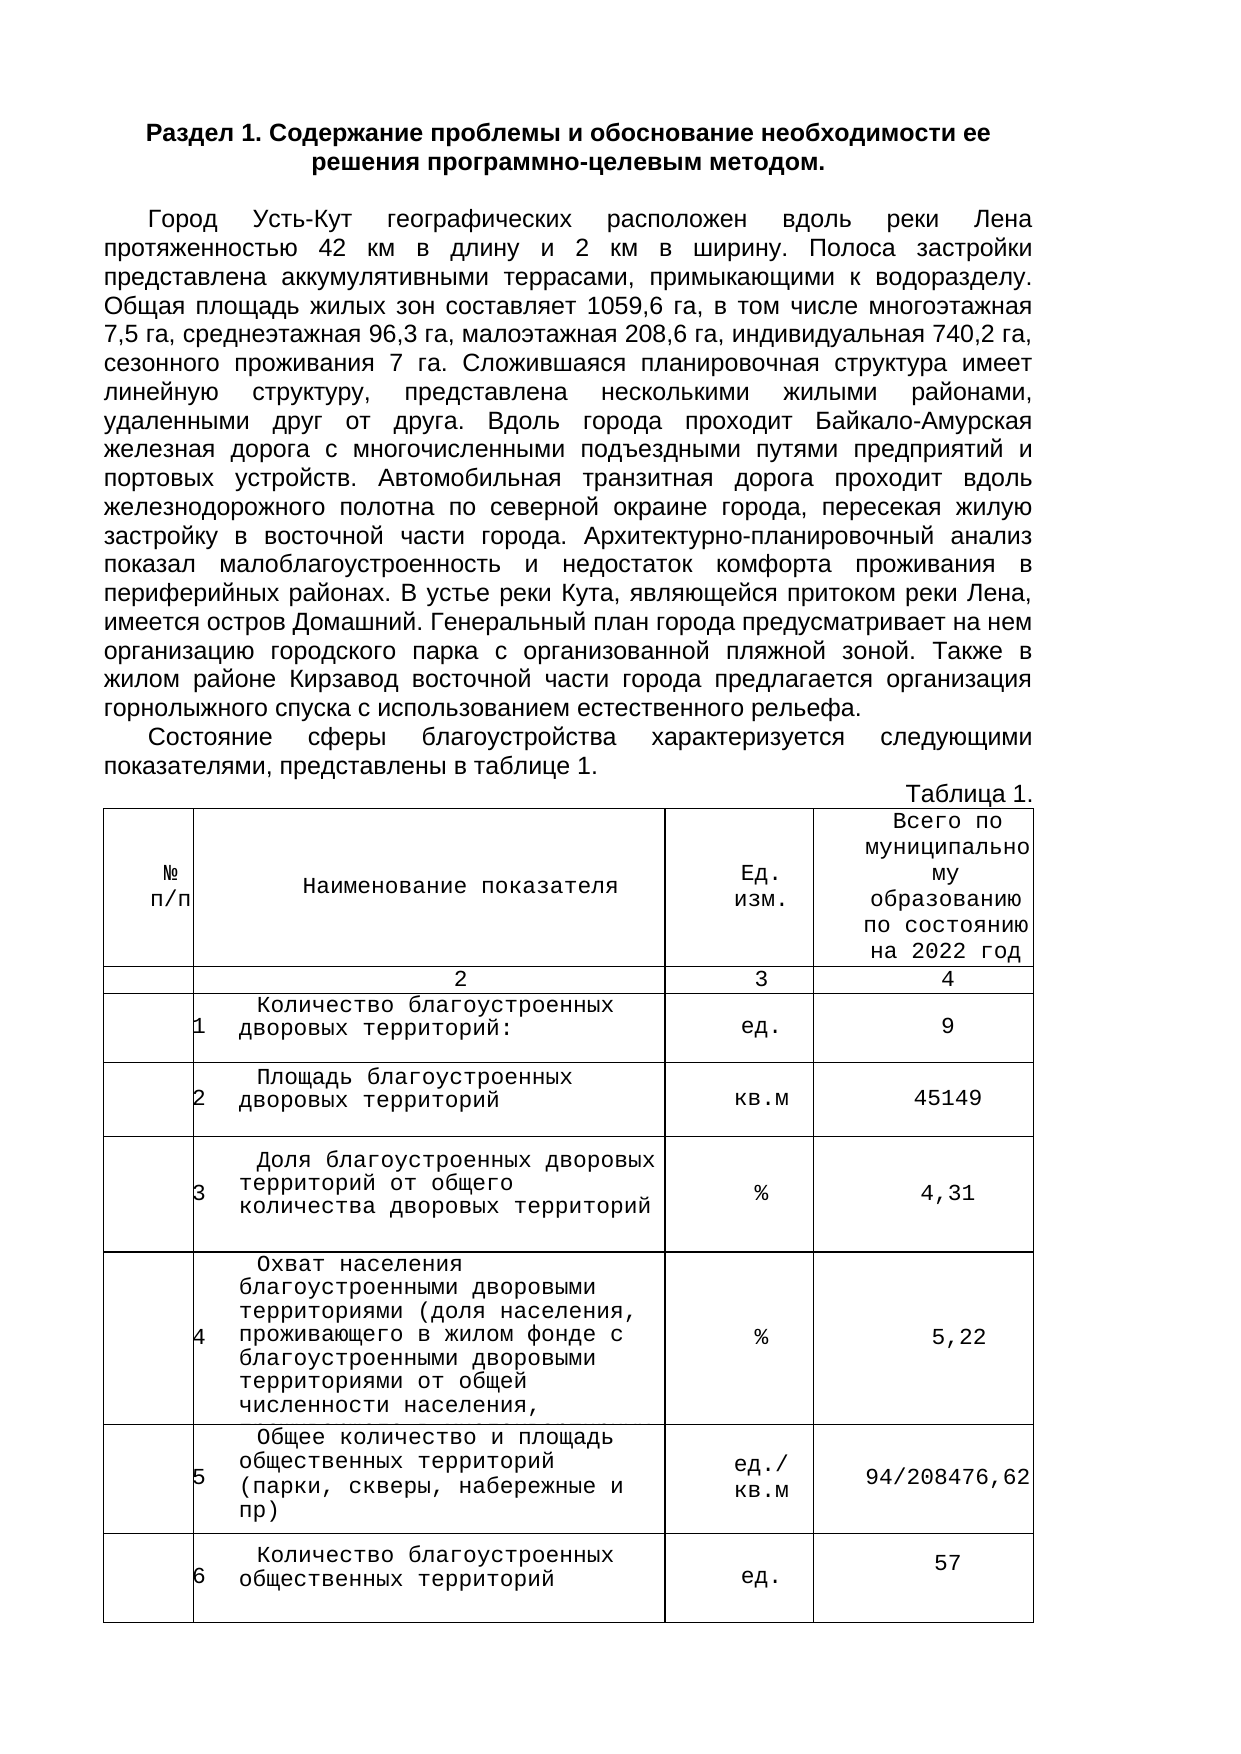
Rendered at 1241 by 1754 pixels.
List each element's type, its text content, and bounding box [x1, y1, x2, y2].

table_cell Количество благоустроенных дворовых территорий: [194, 994, 664, 1062]
table_cell 5 [104, 1425, 193, 1533]
table_cell 1 [104, 967, 193, 992]
table_cell 6 [104, 1534, 193, 1622]
table_header № п/п [104, 809, 193, 966]
table_cell % [666, 1137, 813, 1251]
text Город Усть-Кут географических расположен вдоль реки Лена протяженностью 42 км в длину и 2 км в ширину. Полоса застройки представлена аккумулятивными террасами, примыкающими к водоразделу. Общая площадь жилых зон составляет 1059,6 га, в том числе многоэтажная 7,5 га, среднеэтажная 96,3 га, малоэтажная 208,6 га, индивидуальная 740,2 га, сезонного проживания 7 га. Сложившаяся планировочная структура имеет линейную структуру, представлена несколькими жилыми районами, удаленными друг от друга. Вдоль города проходит Байкало-Амурская железная дорога с многочисленными подъездными путями предприятий и портовых устройств. Автомобильная транзитная дорога проходит вдоль железнодорожного полотна по северной окраине города, пересекая жилую застройку в восточной части города. Архитектурно-планировочный анализ показал малоблагоустроенность и недостаток комфорта проживания в периферийных районах. В устье реки Кута, являющейся притоком реки Лена, имеется остров Домашний. Генеральный план города предусматривает на нем организацию городского парка с организованной пляжной зоной. Также в жилом районе Кирзавод восточной части города предлагается организация горнолыжного спуска с использованием естественного рельефа. [103, 204, 1033, 722]
table_cell 3 [666, 967, 813, 992]
text Раздел 1. Содержание проблемы и обоснование необходимости ее решения программно-целевым методом. [103, 118, 1033, 176]
table_cell 4 [104, 1253, 193, 1423]
table_cell 2 [194, 967, 664, 992]
table_cell Количество благоустроенных общественных территорий [194, 1534, 664, 1622]
text Таблица 1. [103, 779, 1033, 808]
table_cell ед. [666, 994, 813, 1062]
text Состояние сферы благоустройства характеризуется следующими показателями, представлены в таблице 1. [103, 722, 1033, 779]
table_header Наименование показателя [194, 809, 664, 966]
table_cell 57 [814, 1534, 1033, 1622]
table_cell 94/208476,62 [814, 1425, 1033, 1533]
table_cell 45149 [814, 1063, 1033, 1136]
table_cell кв.м [666, 1063, 813, 1136]
table_cell % [666, 1253, 813, 1423]
table_cell 3 [104, 1137, 193, 1251]
table_cell 2 [104, 1063, 193, 1136]
table_cell ед./кв.м [666, 1425, 813, 1533]
table_cell Общее количество и площадь общественных территорий (парки, скверы, набережные и пр) [194, 1425, 664, 1533]
table_header Ед. изм. [666, 809, 813, 966]
table_cell 1 [104, 994, 193, 1062]
table_cell 9 [814, 994, 1033, 1062]
table_cell ед. [666, 1534, 813, 1622]
table_cell 4,31 [814, 1137, 1033, 1251]
table_cell 4 [814, 967, 1033, 992]
table_cell Доля благоустроенных дворовых территорий от общего количества дворовых территорий [194, 1137, 664, 1251]
table_cell Площадь благоустроенных дворовых территорий [194, 1063, 664, 1136]
table_header Всего по муниципальному образованию по состоянию на 2022 год [814, 809, 1033, 966]
table_cell Охват населения благоустроенными дворовыми территориями (доля населения, проживающего в жилом фонде с благоустроенными дворовыми территориями от общей численности населения, проживающего в многоквартирных домах многоквартирных домах) [194, 1253, 664, 1423]
table_cell 5,22 [814, 1253, 1033, 1423]
